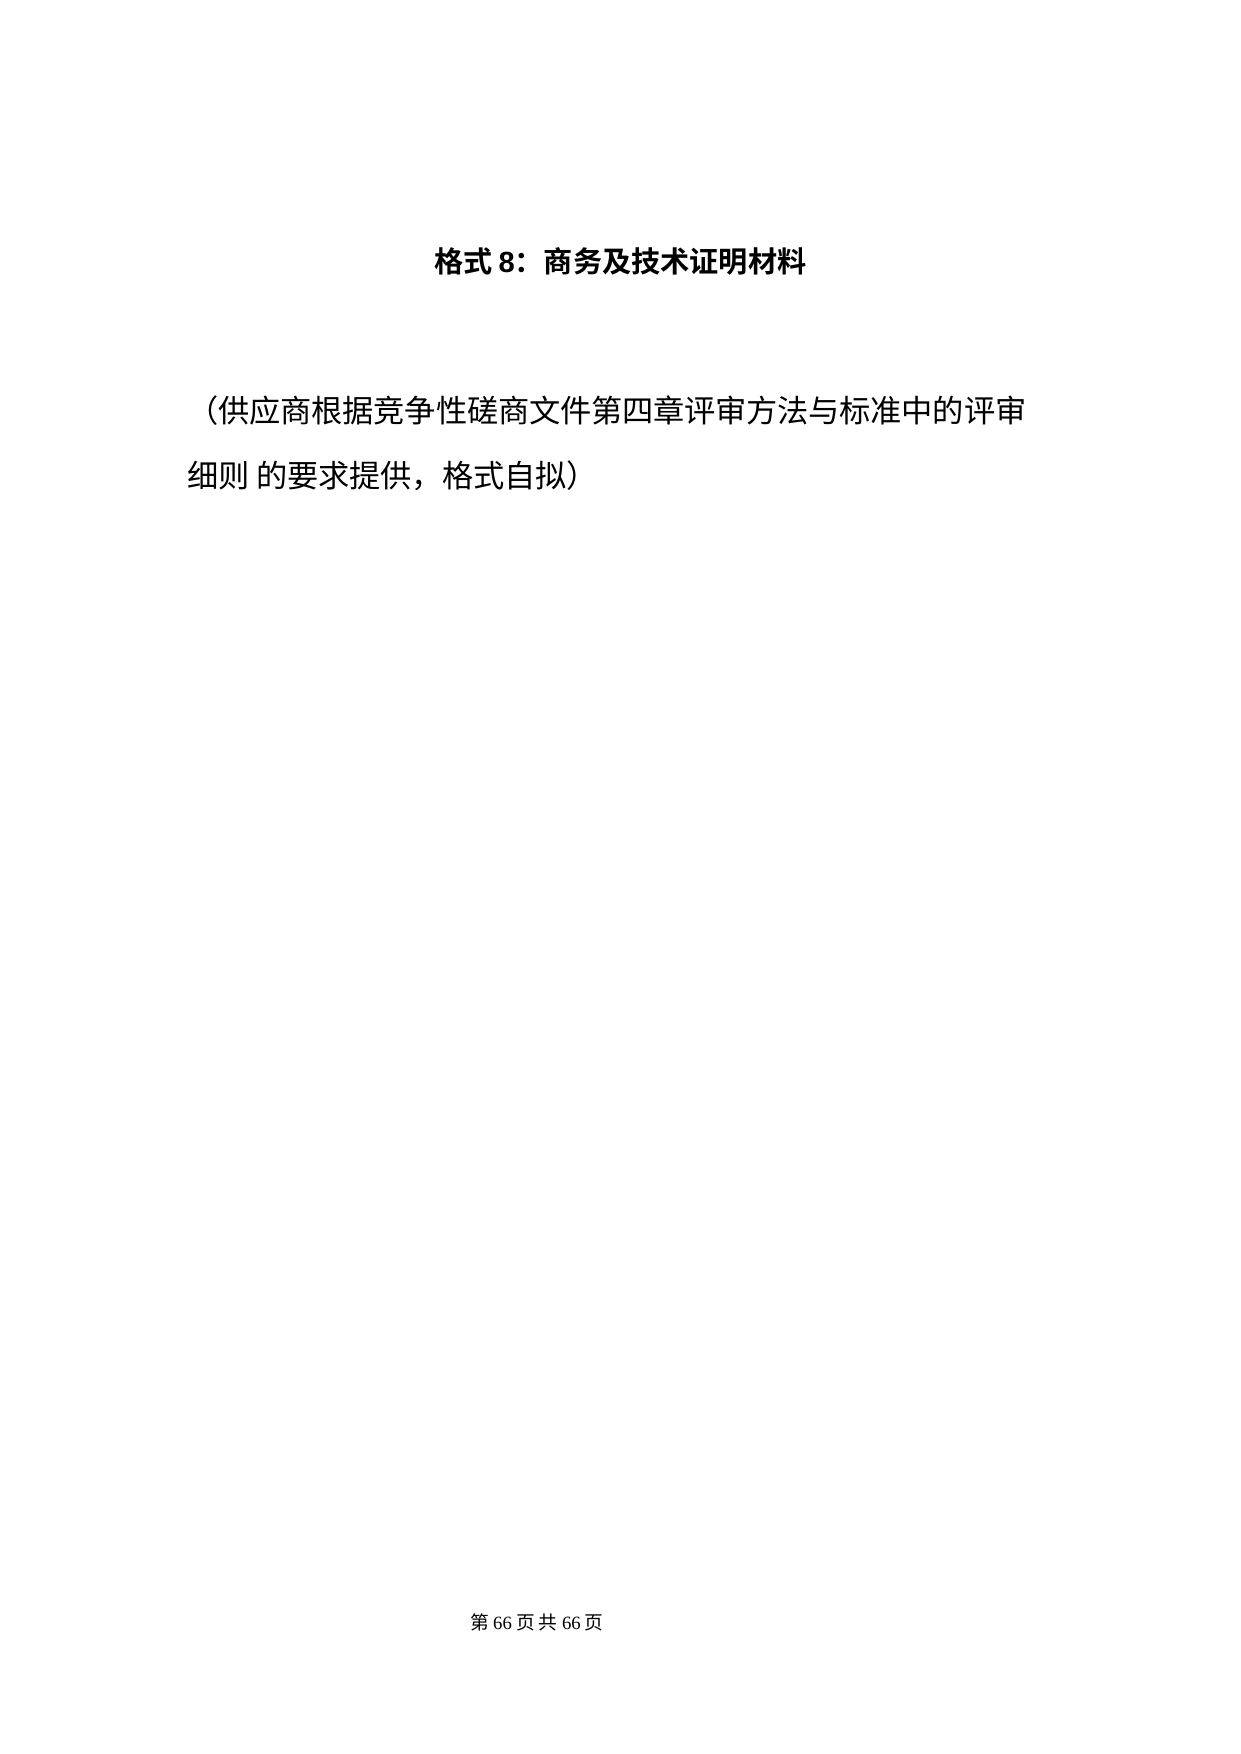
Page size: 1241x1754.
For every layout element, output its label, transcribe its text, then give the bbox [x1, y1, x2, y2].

subtitle 格式8：商务及技术证明材料 [187, 227, 1053, 292]
text （供应商根据竞争性磋商文件第四章评审方法与标准中的评审细则 的要求提供，格式自拟） [187, 377, 1053, 507]
